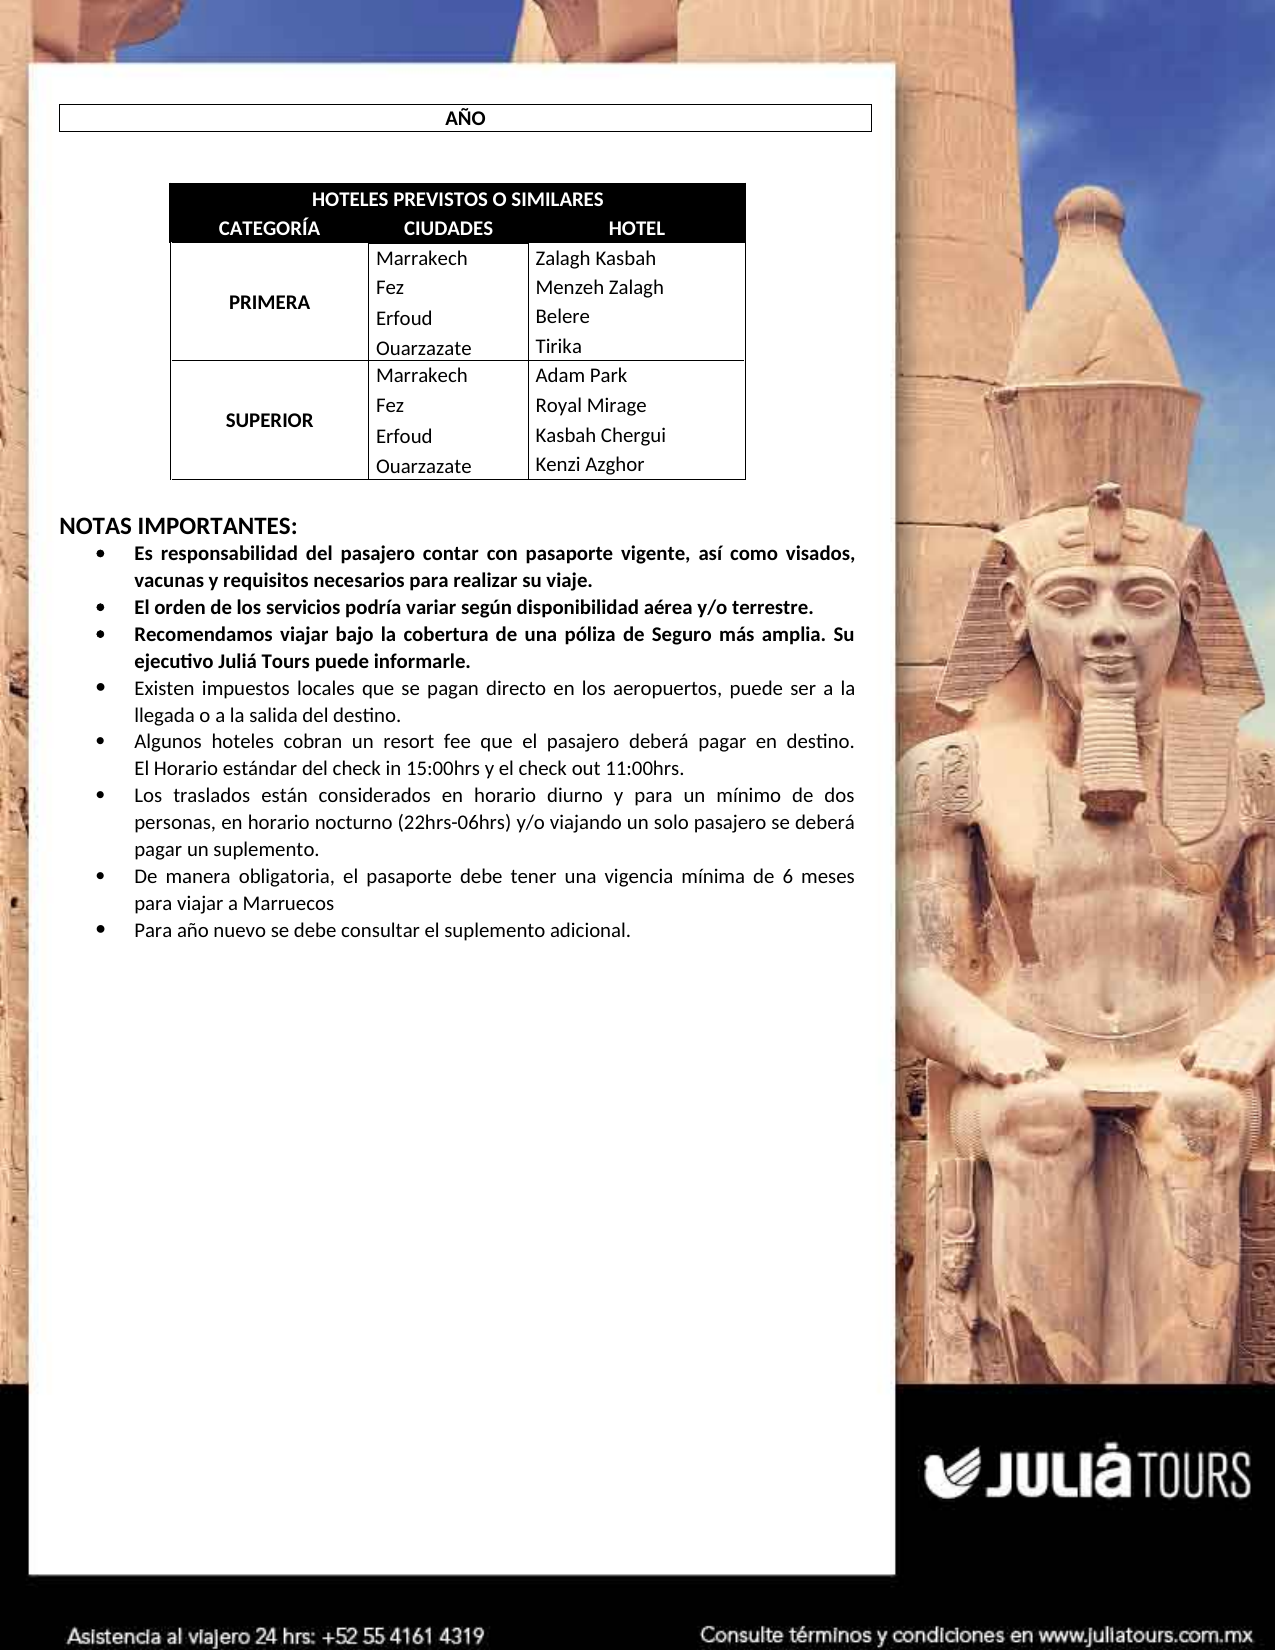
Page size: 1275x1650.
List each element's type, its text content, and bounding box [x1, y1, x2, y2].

list El orden de los servicios podría variar según disponibilidad aérea y/o terrestre. [97, 594, 856, 620]
list Es responsabilidad del pasajero contar con pasaporte vigente, así como visados, vacunas y requisitos necesarios para realizar su viaje. [97, 541, 856, 593]
table_cell Zalagh Kasbah [529, 243, 745, 271]
list Existen impuestos locales que se pagan directo en los aeropuertos, puede ser a la llegada o a la salida del destino. [97, 675, 856, 727]
table_cell SUPERIOR [171, 361, 368, 478]
table_cell PRIMERA [171, 243, 368, 360]
text NOTAS IMPORTANTES: [59, 510, 856, 541]
table_cell HOTEL [529, 214, 744, 242]
list Los traslados están considerados en horario diurno y para un mínimo de dos personas, en horario nocturno (22hrs-06hrs) y/o viajando un solo pasajero se deberá pagar un suplemento. [97, 782, 856, 862]
table_cell Royal Mirage [529, 390, 745, 419]
table_cell CATEGORÍA [171, 214, 368, 242]
picture [0, 0, 1275, 1650]
table_cell Belere [529, 301, 745, 331]
list Recomendamos viajar bajo la cobertura de una póliza de Seguro más amplia. Su ejecutivo Juliá Tours puede informarle. [97, 621, 856, 673]
table_cell Erfoud [369, 419, 528, 449]
table_cell CIUDADES [370, 214, 527, 242]
table_cell Adam Park [529, 360, 745, 390]
table_header HOTELES PREVISTOS O SIMILARES [171, 185, 744, 212]
table_cell Marrakech [369, 361, 528, 390]
table_cell Ouarzazate [369, 331, 528, 360]
table_cell Menzeh Zalagh [529, 271, 745, 301]
table_cell Kenzi Azghor [529, 449, 745, 478]
list Para año nuevo se debe consultar el suplemento adicional. [97, 917, 856, 942]
table_cell Marrakech [369, 244, 528, 271]
table_cell Kasbah Chergui [529, 419, 745, 449]
table_cell Erfoud [369, 301, 528, 331]
table_cell Ouarzazate [369, 449, 528, 478]
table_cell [60, 105, 871, 131]
table_cell Fez [369, 390, 528, 419]
list Algunos hoteles cobran un resort fee que el pasajero deberá pagar en destino. El Horario estándar del check in 15:00hrs y el check out 11:00hrs. [97, 729, 856, 781]
table_cell Fez [369, 271, 528, 301]
table_cell Tirika [529, 331, 745, 360]
list De manera obligatoria, el pasaporte debe tener una vigencia mínima de 6 meses para viajar a Marruecos [97, 863, 856, 915]
